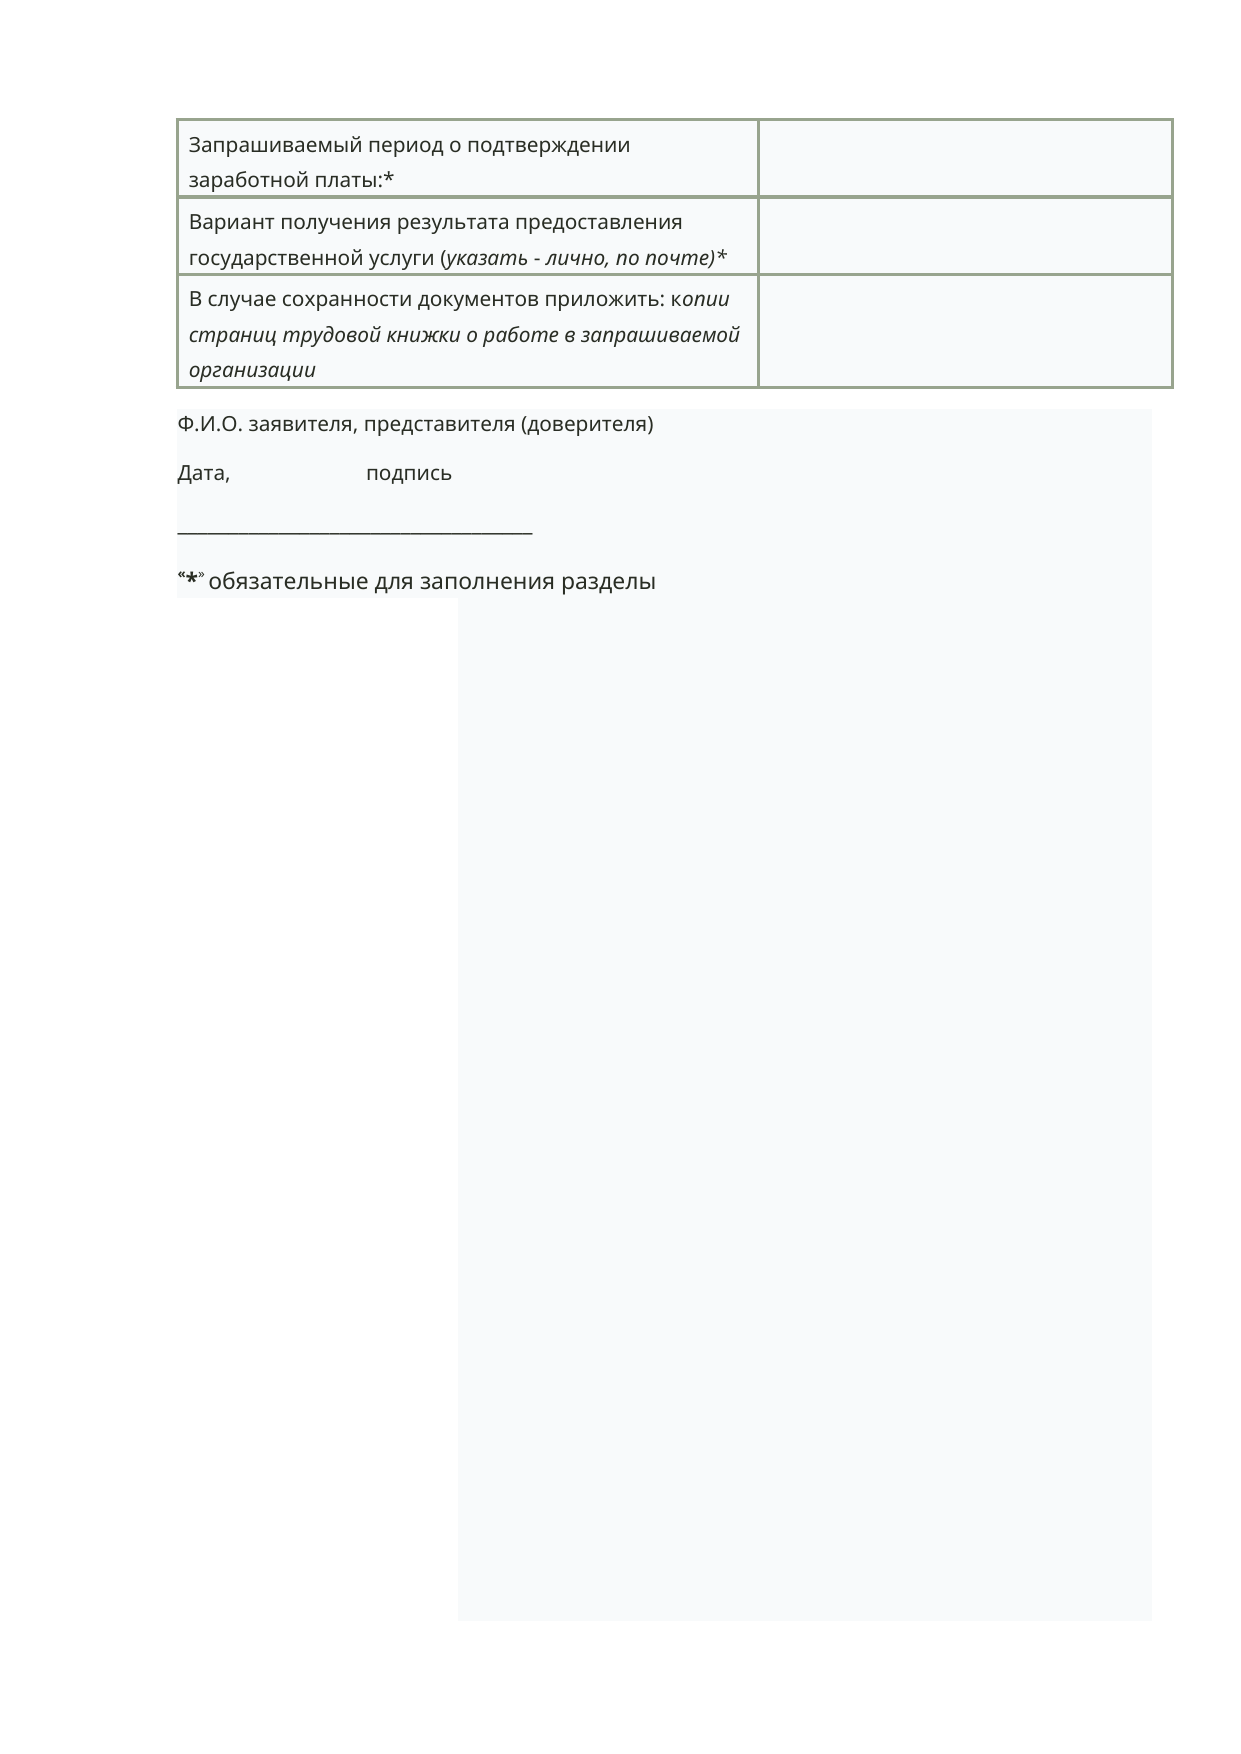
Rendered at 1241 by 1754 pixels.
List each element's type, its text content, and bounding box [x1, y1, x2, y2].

table_cell Запрашиваемый период о подтверждении заработной платы:* [179, 121, 757, 195]
table_cell [760, 276, 1171, 386]
table_cell Вариант получения результата предоставления государственной услуги (указать - лично, по почте)* [179, 199, 757, 273]
table_cell [760, 199, 1171, 273]
text ___________________________________ [177, 506, 1152, 538]
text «*» обязательные для заполнения разделы [177, 558, 1152, 598]
text Ф.И.О. заявителя, представителя (доверителя) [177, 409, 1152, 437]
table_cell [760, 121, 1171, 195]
text Дата, подпись [177, 458, 1152, 486]
table_cell В случае сохранности документов приложить: копии страниц трудовой книжки о работе в запрашиваемой организации [179, 276, 757, 386]
